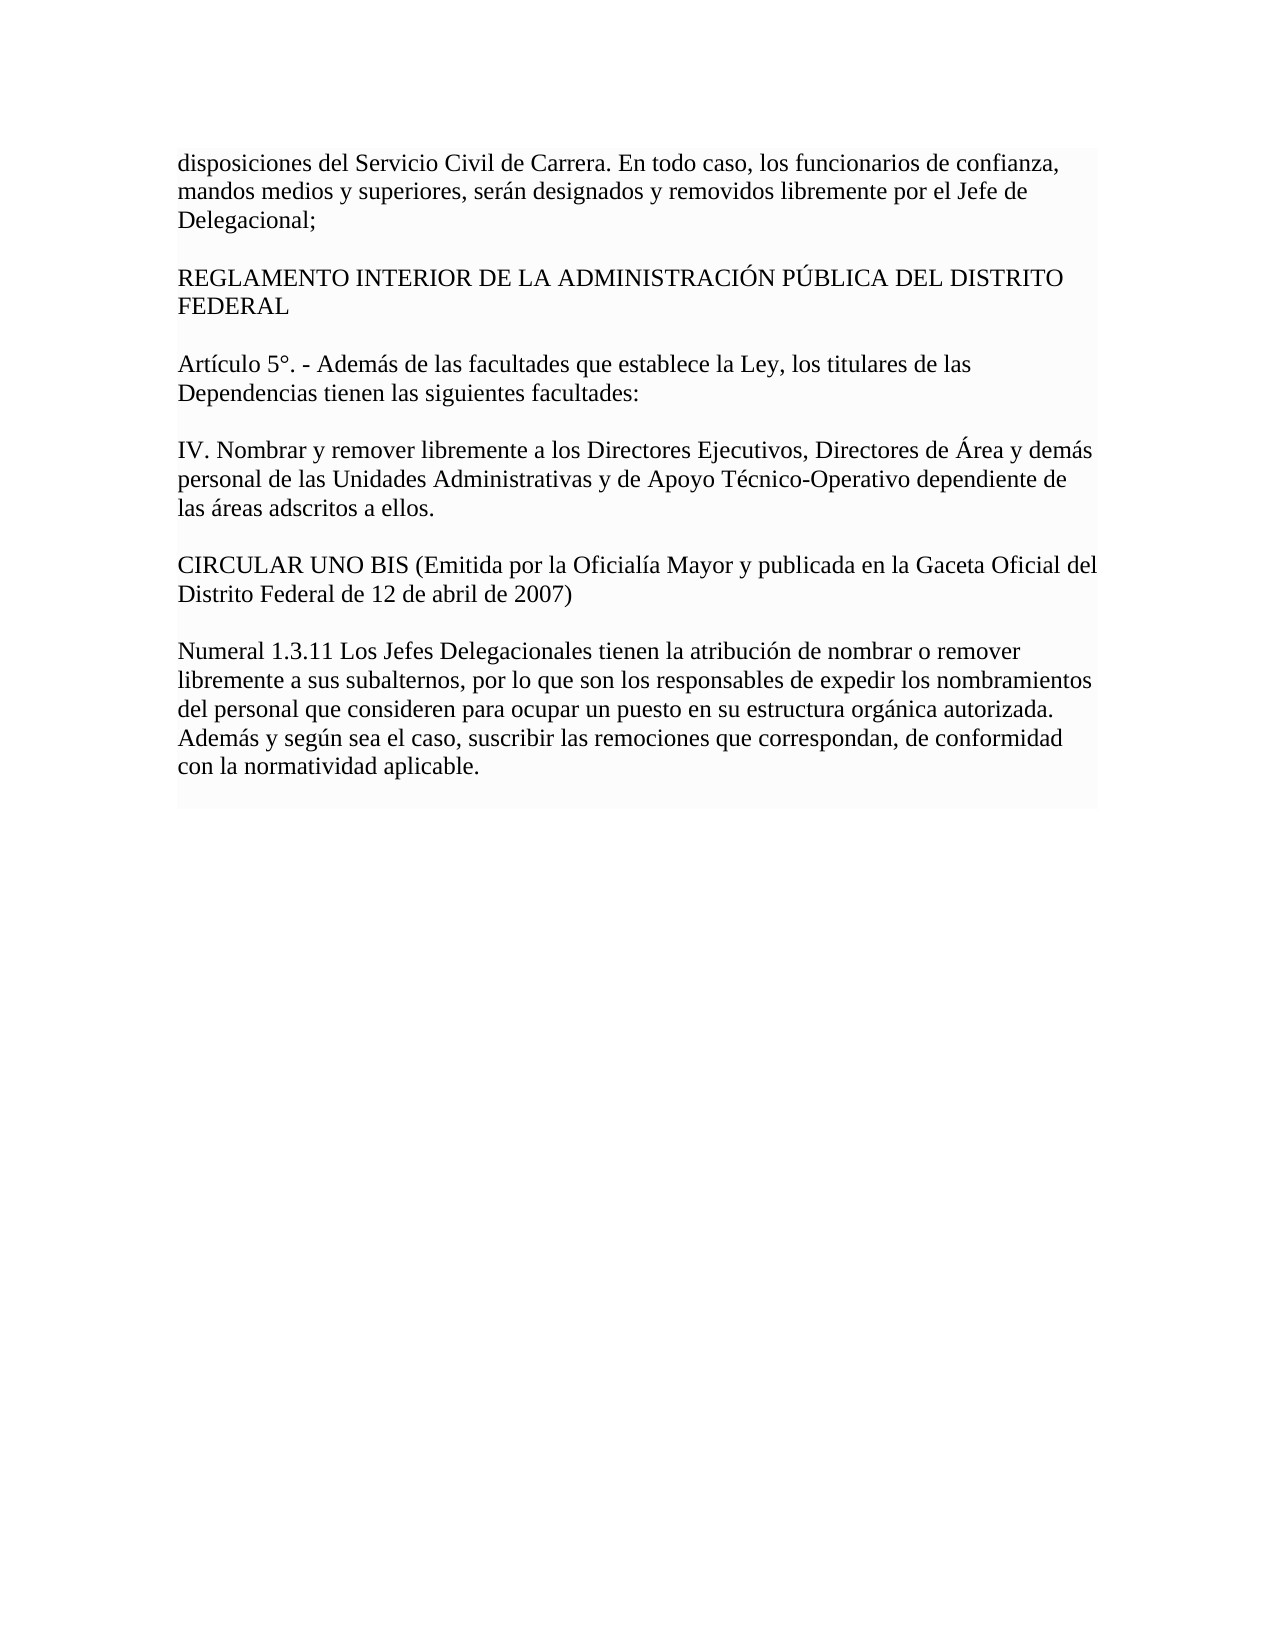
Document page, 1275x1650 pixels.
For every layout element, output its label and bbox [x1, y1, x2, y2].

text [177, 148, 1098, 780]
